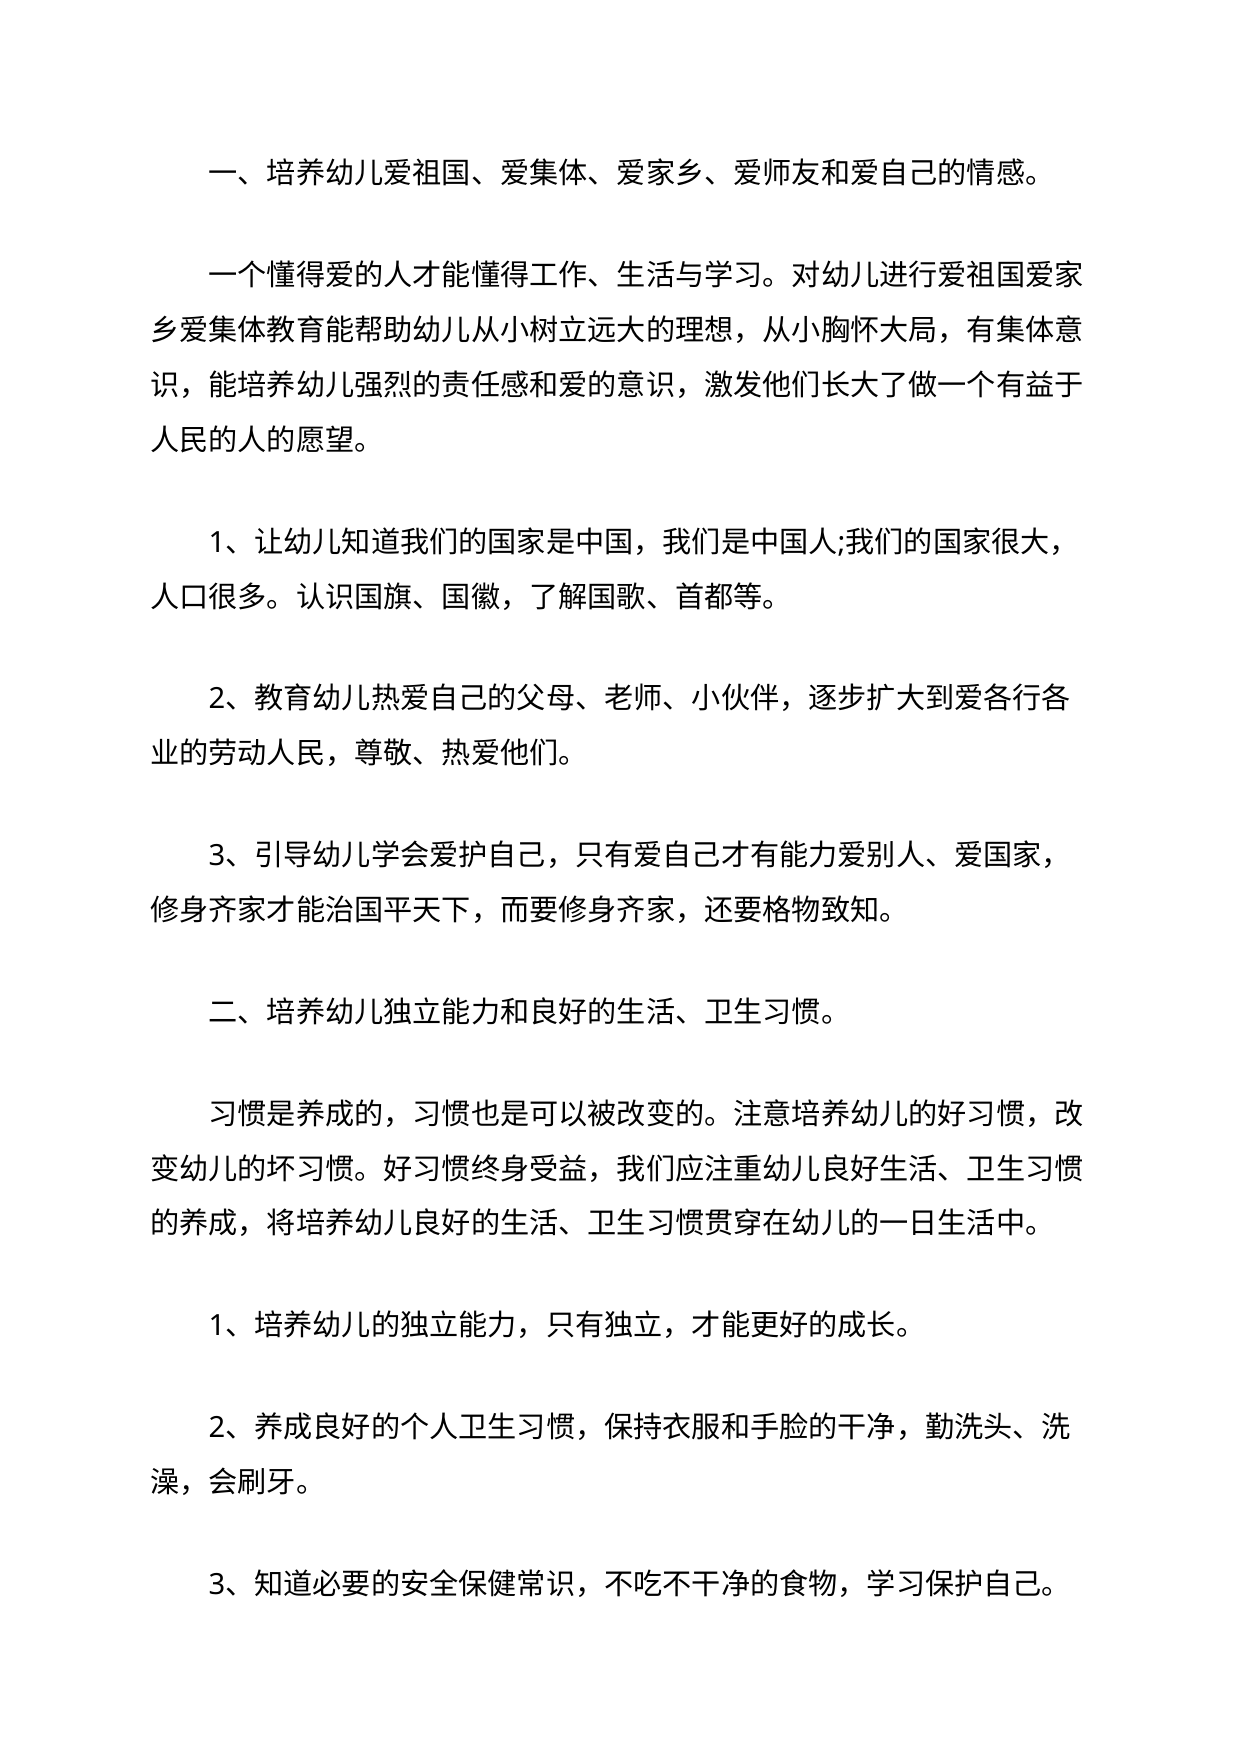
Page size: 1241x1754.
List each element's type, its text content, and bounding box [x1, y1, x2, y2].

text 2、养成良好的个人卫生习惯，保持衣服和手脸的干净，勤洗头、洗澡，会刷牙。 [150, 1404, 1090, 1501]
text 习惯是养成的，习惯也是可以被改变的。注意培养幼儿的好习惯，改变幼儿的坏习惯。好习惯终身受益，我们应注重幼儿良好生活、卫生习惯的养成，将培养幼儿良好的生活、卫生习惯贯穿在幼儿的一日生活中。 [150, 1090, 1090, 1242]
text 二、培养幼儿独立能力和良好的生活、卫生习惯。 [150, 988, 1090, 1031]
text 一个懂得爱的人才能懂得工作、生活与学习。对幼儿进行爱祖国爱家乡爱集体教育能帮助幼儿从小树立远大的理想，从小胸怀大局，有集体意识，能培养幼儿强烈的责任感和爱的意识，激发他们长大了做一个有益于人民的人的愿望。 [150, 252, 1090, 459]
text 2、教育幼儿热爱自己的父母、老师、小伙伴，逐步扩大到爱各行各业的劳动人民，尊敬、热爱他们。 [150, 675, 1090, 772]
text 一、培养幼儿爱祖国、爱集体、爱家乡、爱师友和爱自己的情感。 [150, 150, 1090, 192]
text 3、引导幼儿学会爱护自己，只有爱自己才有能力爱别人、爱国家，修身齐家才能治国平天下，而要修身齐家，还要格物致知。 [150, 832, 1090, 929]
text 1、培养幼儿的独立能力，只有独立，才能更好的成长。 [150, 1302, 1090, 1344]
text 3、知道必要的安全保健常识，不吃不干净的食物，学习保护自己。 [150, 1561, 1090, 1603]
text 1、让幼儿知道我们的国家是中国，我们是中国人;我们的国家很大，人口很多。认识国旗、国徽，了解国歌、首都等。 [150, 518, 1090, 616]
